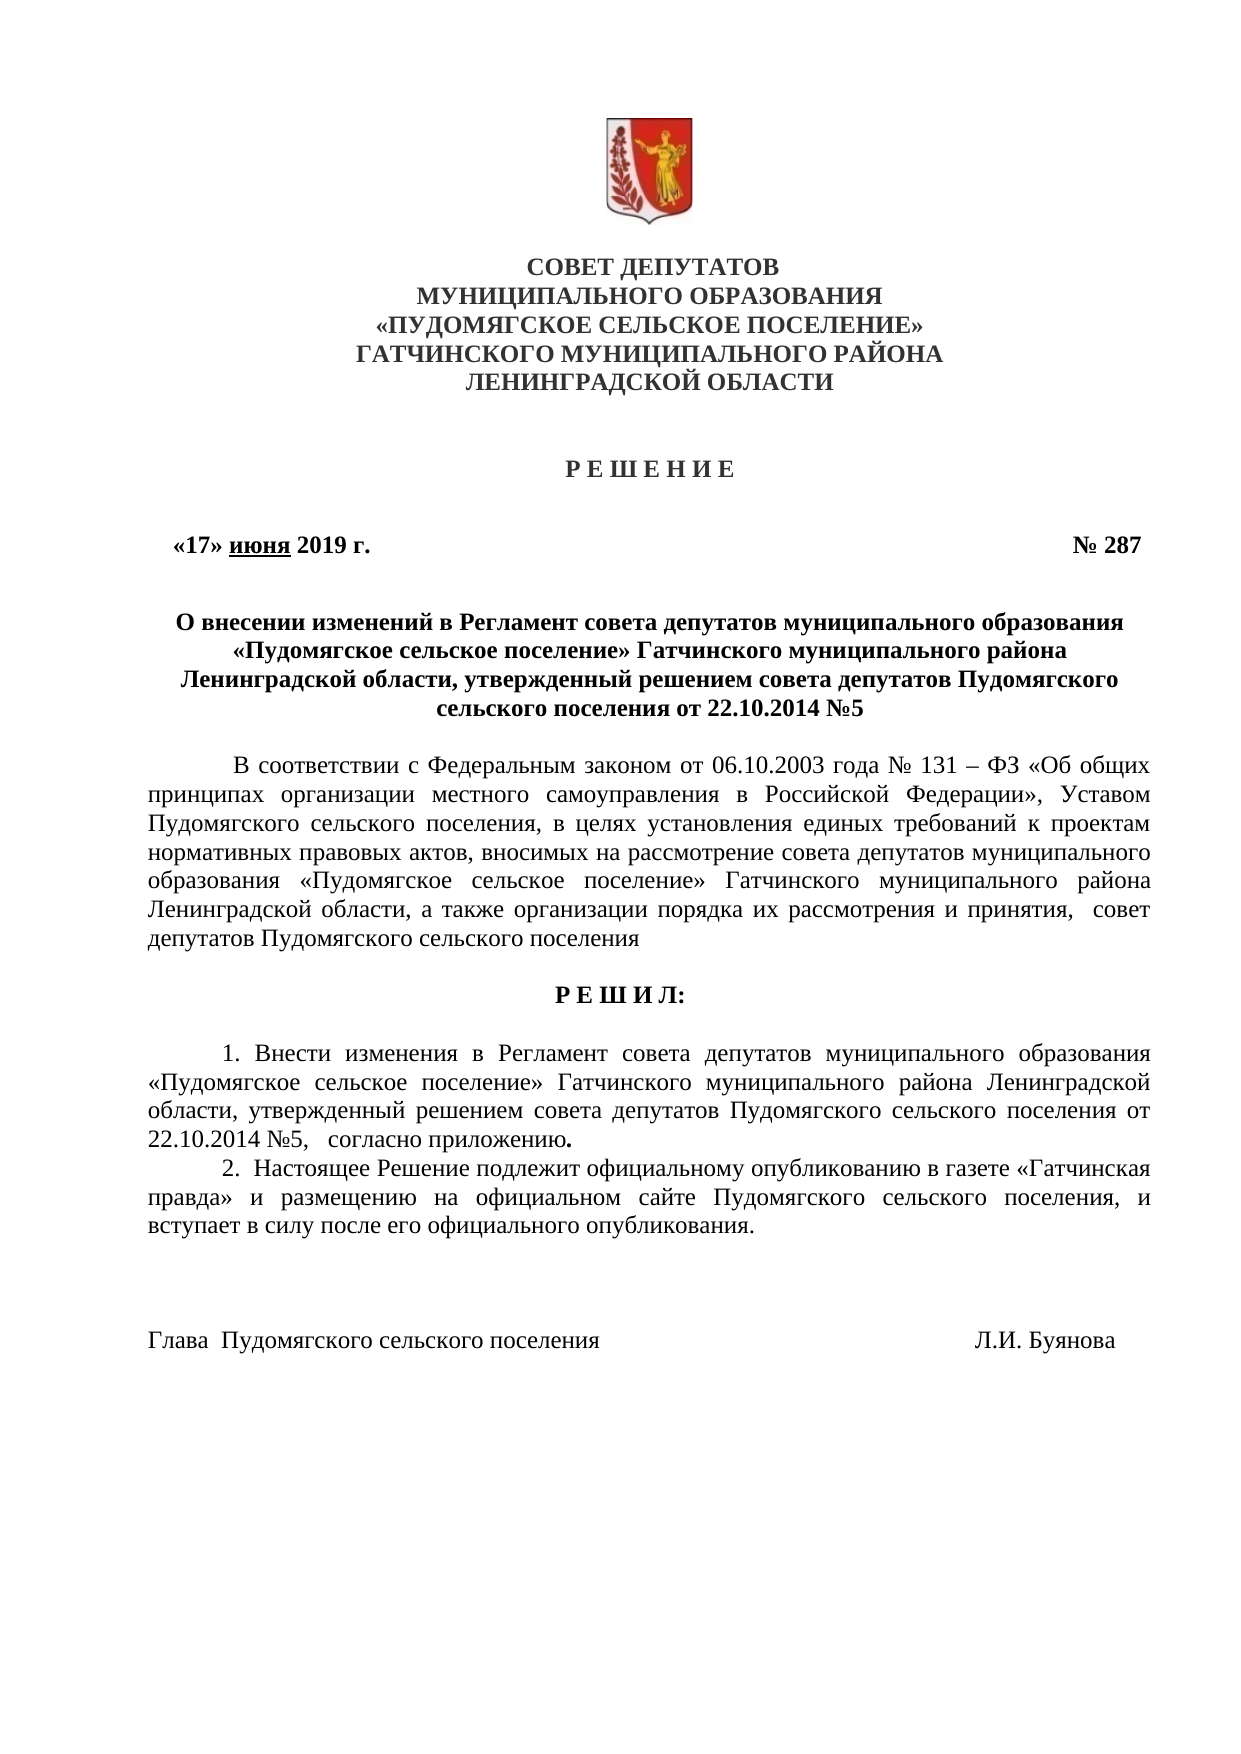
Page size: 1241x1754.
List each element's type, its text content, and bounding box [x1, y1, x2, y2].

text Р Е Ш Е Н И Е [148, 454, 1152, 482]
text «ПУДОМЯГСКОЕ СЕЛЬСКОЕ ПОСЕЛЕНИЕ» [148, 310, 1152, 339]
text ГАТЧИНСКОГО МУНИЦИПАЛЬНОГО РАЙОНА [148, 339, 1152, 367]
text 1. Внести изменения в Регламент совета депутатов муниципального образования «Пудомягское сельское поселение» Гатчинского муниципального района Ленинградской области, утвержденный решением совета депутатов Пудомягского сельского поселения от 22.10.2014 №5, согласно приложению. [148, 1038, 1152, 1153]
text О внесении изменений в Регламент совета депутатов муниципального образования «Пудомягское сельское поселение» Гатчинского муниципального района Ленинградской области, утвержденный решением совета депутатов Пудомягского сельского поселения от 22.10.2014 №5 [148, 607, 1152, 722]
text «17» июня 2019 г. № 287 [148, 530, 1152, 559]
text В соответствии с Федеральным законом от 06.10.2003 года № 131 – ФЗ «Об общих принципах организации местного самоуправления в Российской Федерации», Уставом Пудомягского сельского поселения, в целях установления единых требований к проектам нормативных правовых актов, вносимых на рассмотрение совета депутатов муниципального образования «Пудомягское сельское поселение» Гатчинского муниципального района Ленинградской области, а также организации порядка их рассмотрения и принятия, совет депутатов Пудомягского сельского поселения [148, 750, 1152, 952]
picture [606, 118, 693, 225]
text ЛЕНИНГРАДСКОЙ ОБЛАСТИ [148, 367, 1152, 396]
text Глава Пудомягского сельского поселения Л.И. Буянова [148, 1325, 1152, 1354]
text 2. Настоящее Решение подлежит официальному опубликованию в газете «Гатчинская правда» и размещению на официальном сайте Пудомягского сельского поселения, и вступает в силу после его официального опубликования. [148, 1153, 1152, 1239]
text Р Е Ш И Л: [148, 980, 1093, 1009]
text СОВЕТ ДЕПУТАТОВ МУНИЦИПАЛЬНОГО ОБРАЗОВАНИЯ [148, 252, 1152, 310]
